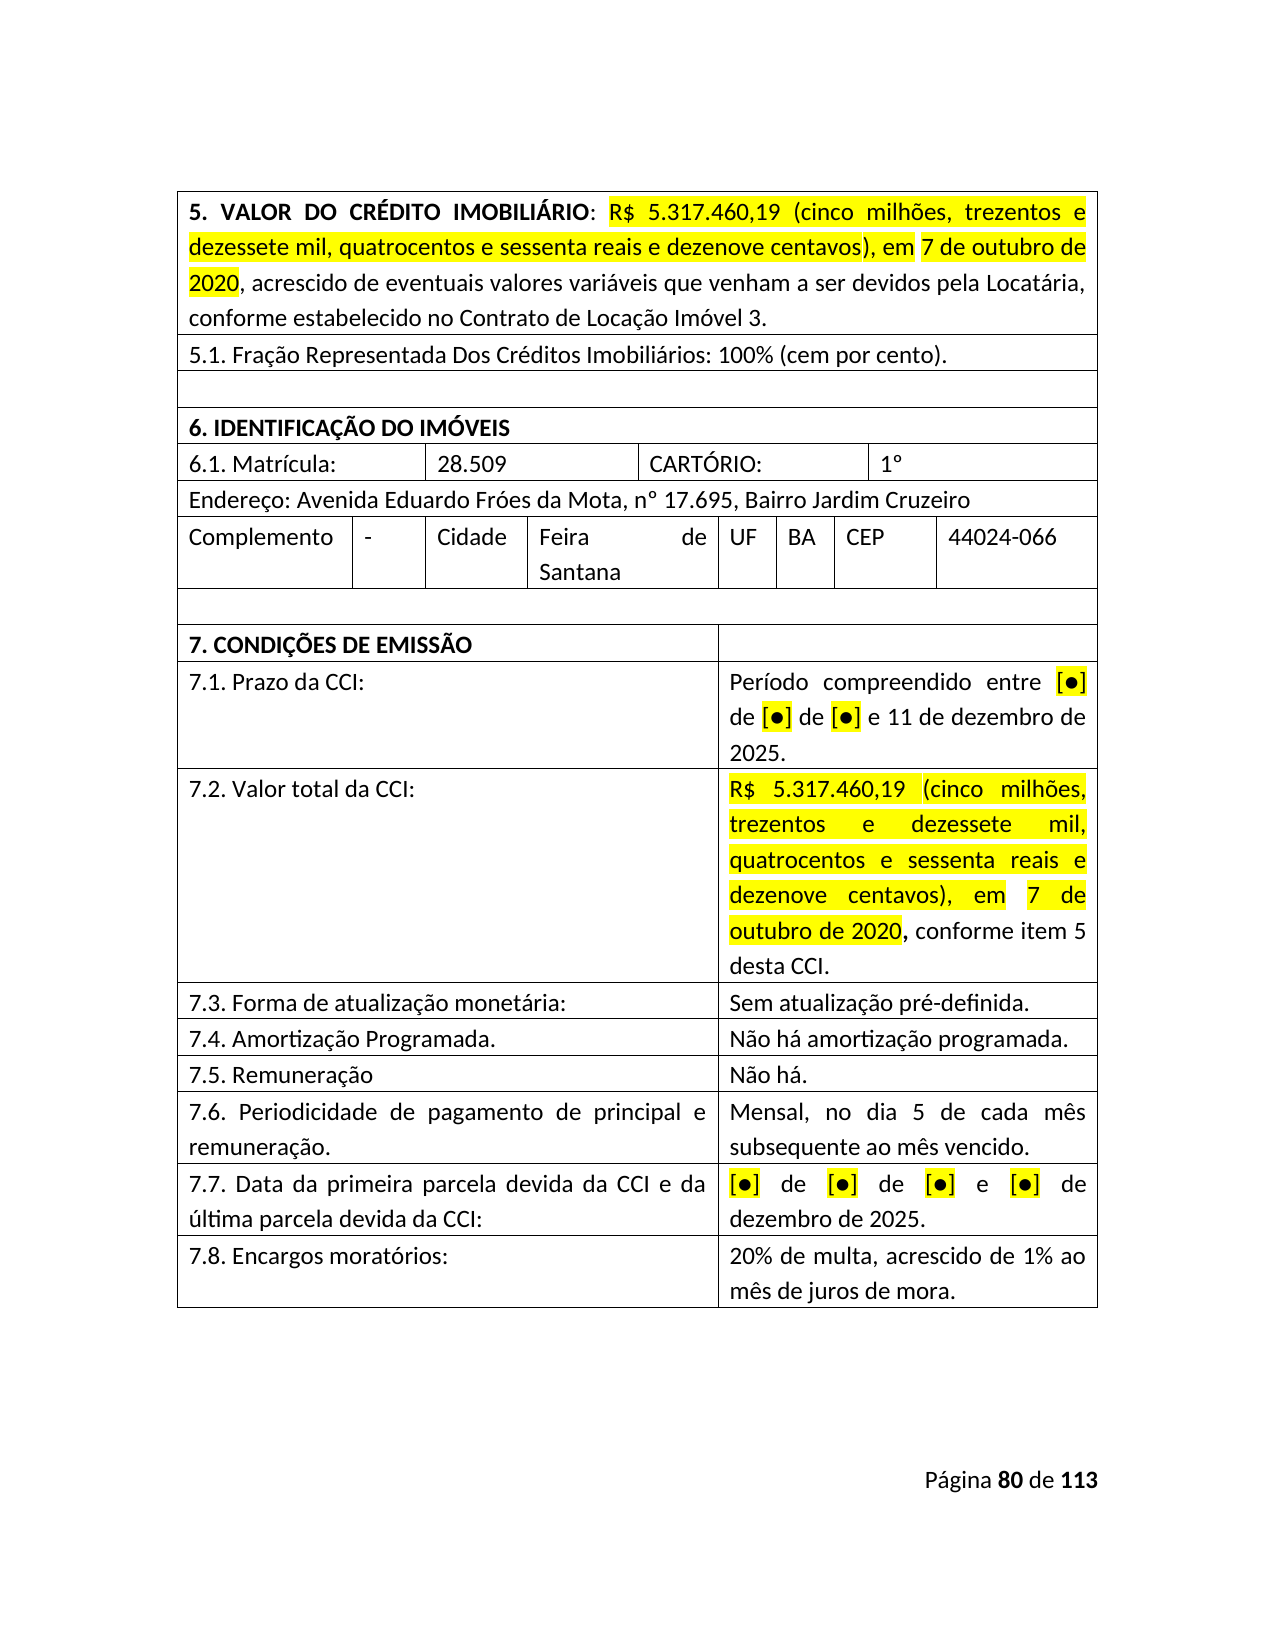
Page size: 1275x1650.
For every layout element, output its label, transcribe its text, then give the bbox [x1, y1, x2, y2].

table_cell 7. CONDIÇÕES DE EMISSÃO [178, 625, 718, 661]
table_cell [178, 589, 1097, 624]
table_cell [719, 625, 1097, 661]
table_cell 6. IDENTIFICAÇÃO DO IMÓVEIS [178, 408, 1097, 443]
table_cell 1º [869, 444, 1097, 479]
table_cell [●] de [●] de [●] e [●] de dezembro de 2025. [719, 1164, 1097, 1235]
table_cell 20% de multa, acrescido de 1% ao mês de juros de mora. [719, 1236, 1097, 1307]
table_cell 7.5. Remuneração [178, 1056, 718, 1091]
table_cell 6.1. Matrícula: [178, 444, 425, 479]
table_cell R$ 5.317.460,19 (cinco milhões, trezentos e dezessete mil, quatrocentos e sessenta reais e dezenove centavos), em 7 de outubro de 2020, conforme item 5 desta CCI. [719, 769, 1097, 982]
table_cell BA [777, 517, 834, 588]
table_cell [178, 371, 1097, 407]
table_cell Período compreendido entre [●] de [●] de [●] e 11 de dezembro de 2025. [719, 662, 1097, 768]
table_cell 44024-066 [937, 517, 1097, 588]
table_cell Endereço: Avenida Eduardo Fróes da Mota, nº 17.695, Bairro Jardim Cruzeiro [178, 481, 1097, 516]
table_cell Cidade [426, 517, 527, 588]
table_cell Complemento [178, 517, 352, 588]
table_cell 7.3. Forma de atualização monetária: [178, 983, 718, 1018]
table_cell Não há. [719, 1056, 1097, 1091]
table_cell 7.6. Periodicidade de pagamento de principal e remuneração. [178, 1092, 718, 1163]
table_cell - [353, 517, 425, 588]
table_cell 7.2. Valor total da CCI: [178, 769, 718, 982]
table_cell 5. VALOR DO CRÉDITO IMOBILIÁRIO: R$ 5.317.460,19 (cinco milhões, trezentos e dezessete mil, quatrocentos e sessenta reais e dezenove centavos), em 7 de outubro de 2020, acrescido de eventuais valores variáveis que venham a ser devidos pela Locatária, conforme estabelecido no Contrato de Locação Imóvel 3. [178, 192, 1097, 334]
table_cell Sem atualização pré-definida. [719, 983, 1097, 1018]
table_cell Feira de Santana [528, 517, 718, 588]
table_cell 7.4. Amortização Programada. [178, 1019, 718, 1054]
table_cell 7.7. Data da primeira parcela devida da CCI e da última parcela devida da CCI: [178, 1164, 718, 1235]
table_cell CARTÓRIO: [639, 444, 868, 479]
table_cell CEP [835, 517, 936, 588]
table_cell 7.1. Prazo da CCI: [178, 662, 718, 768]
table_cell 7.8. Encargos moratórios: [178, 1236, 718, 1307]
table_cell UF [719, 517, 776, 588]
table_cell 5.1. Fração Representada Dos Créditos Imobiliários: 100% (cem por cento). [178, 335, 1097, 370]
table_cell 28.509 [426, 444, 638, 479]
table_cell Mensal, no dia 5 de cada mês subsequente ao mês vencido. [719, 1092, 1097, 1163]
table_cell Não há amortização programada. [719, 1019, 1097, 1054]
